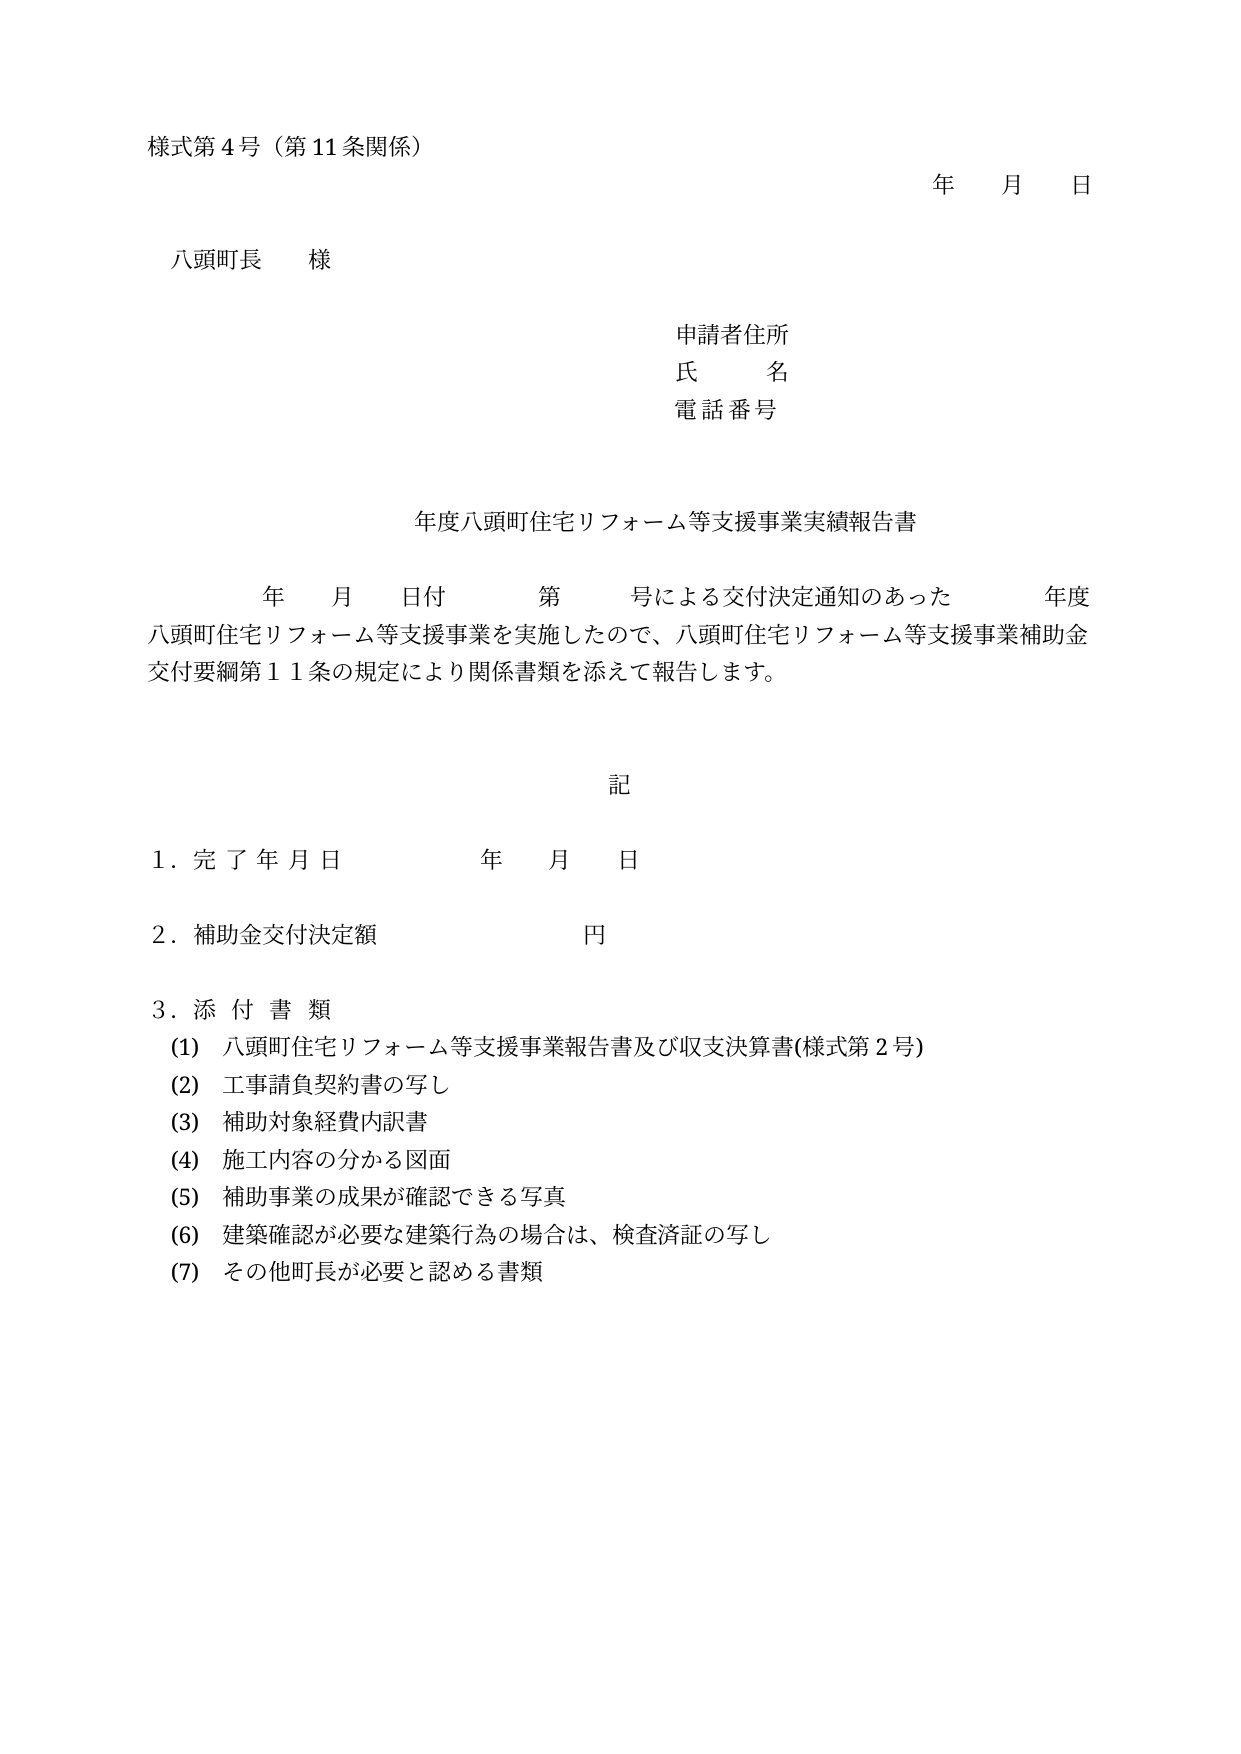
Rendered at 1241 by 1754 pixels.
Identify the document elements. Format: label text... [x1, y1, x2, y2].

text 様式第4号（第11条関係） [148, 127, 1092, 164]
text 年 月 日 [148, 164, 1092, 202]
text (3) 補助対象経費内訳書 [171, 1102, 1092, 1139]
text (4) 施工内容の分かる図面 [171, 1139, 1092, 1177]
subtitle 記 [148, 764, 1092, 802]
text 電話番号 [148, 389, 1092, 427]
text (5) 補助事業の成果が確認できる写真 [171, 1177, 1092, 1214]
text 申請者住所 [148, 314, 1092, 352]
text (7) その他町長が必要と認める書類 [171, 1252, 1092, 1289]
text 年度八頭町住宅リフォーム等支援事業実績報告書 [148, 502, 1092, 539]
text １．完了年月日 年 月 日 [148, 839, 1092, 877]
text (6) 建築確認が必要な建築行為の場合は、検査済証の写し [171, 1214, 1092, 1252]
text ２．補助金交付決定額 円 [148, 914, 1092, 952]
text 八頭町長 様 [148, 239, 1001, 277]
text ３．添付書類 [148, 989, 1092, 1027]
text (1) 八頭町住宅リフォーム等支援事業報告書及び収支決算書(様式第2号) [171, 1027, 1092, 1064]
text (2) 工事請負契約書の写し [171, 1064, 1092, 1102]
text 年 月 日付 第 号による交付決定通知のあった 年度八頭町住宅リフォーム等支援事業を実施したので、八頭町住宅リフォーム等支援事業補助金交付要綱第１１条の規定により関係書類を添えて報告します。 [148, 577, 1092, 689]
text 氏 名 [148, 352, 1092, 389]
